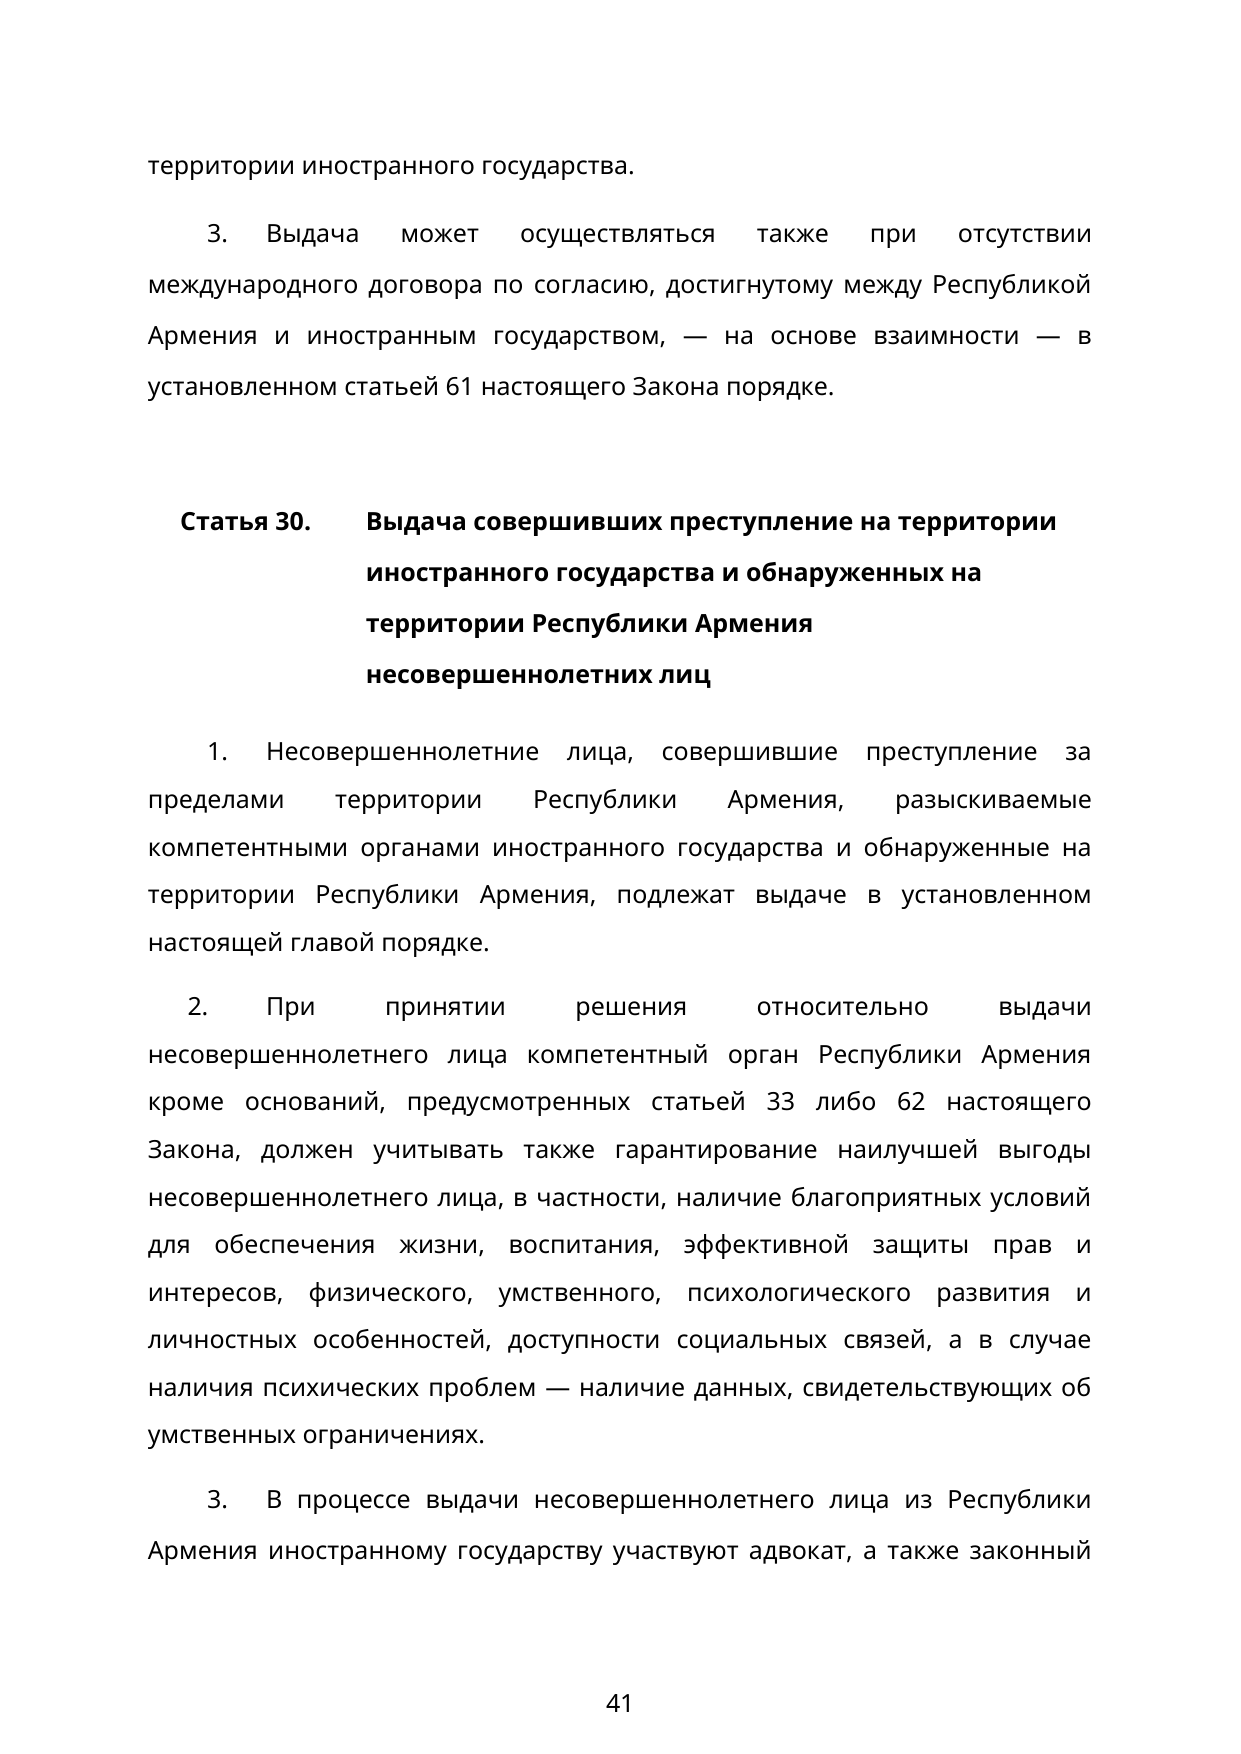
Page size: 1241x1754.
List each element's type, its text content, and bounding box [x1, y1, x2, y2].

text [148, 1481, 1092, 1567]
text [148, 148, 1092, 182]
table_header Выдача совершивших преступление на территории иностранного государства и обнаруженных на территории Республики Армения несовершеннолетних лиц [354, 504, 1103, 734]
text 3. Выдача может осуществляться также при отсутствии международного договора по согласию, достигнутому между Республикой Армения и иностранным государством, — на основе взаимности — в установленном статьей 61 настоящего Закона порядке. [148, 215, 1092, 403]
table_header Статья 30. [136, 504, 354, 734]
text 2. При принятии решения относительно выдачи несовершеннолетнего лица компетентный орган Республики Армения кроме оснований, предусмотренных статьей 33 либо 62 настоящего Закона, должен учитывать также гарантирование наилучшей выгоды несовершеннолетнего лица, в частности, наличие благоприятных условий для обеспечения жизни, воспитания, эффективной защиты прав и интересов, физического, умственного, психологического развития и личностных особенностей, доступности социальных связей, а в случае наличия психических проблем — наличие данных, свидетельствующих об умственных ограничениях. [148, 989, 1092, 1451]
text 1. Несовершеннолетние лица, совершившие преступление за пределами территории Республики Армения, разыскиваемые компетентными органами иностранного государства и обнаруженные на территории Республики Армения, подлежат выдаче в установленном настоящей главой порядке. [148, 734, 1092, 958]
